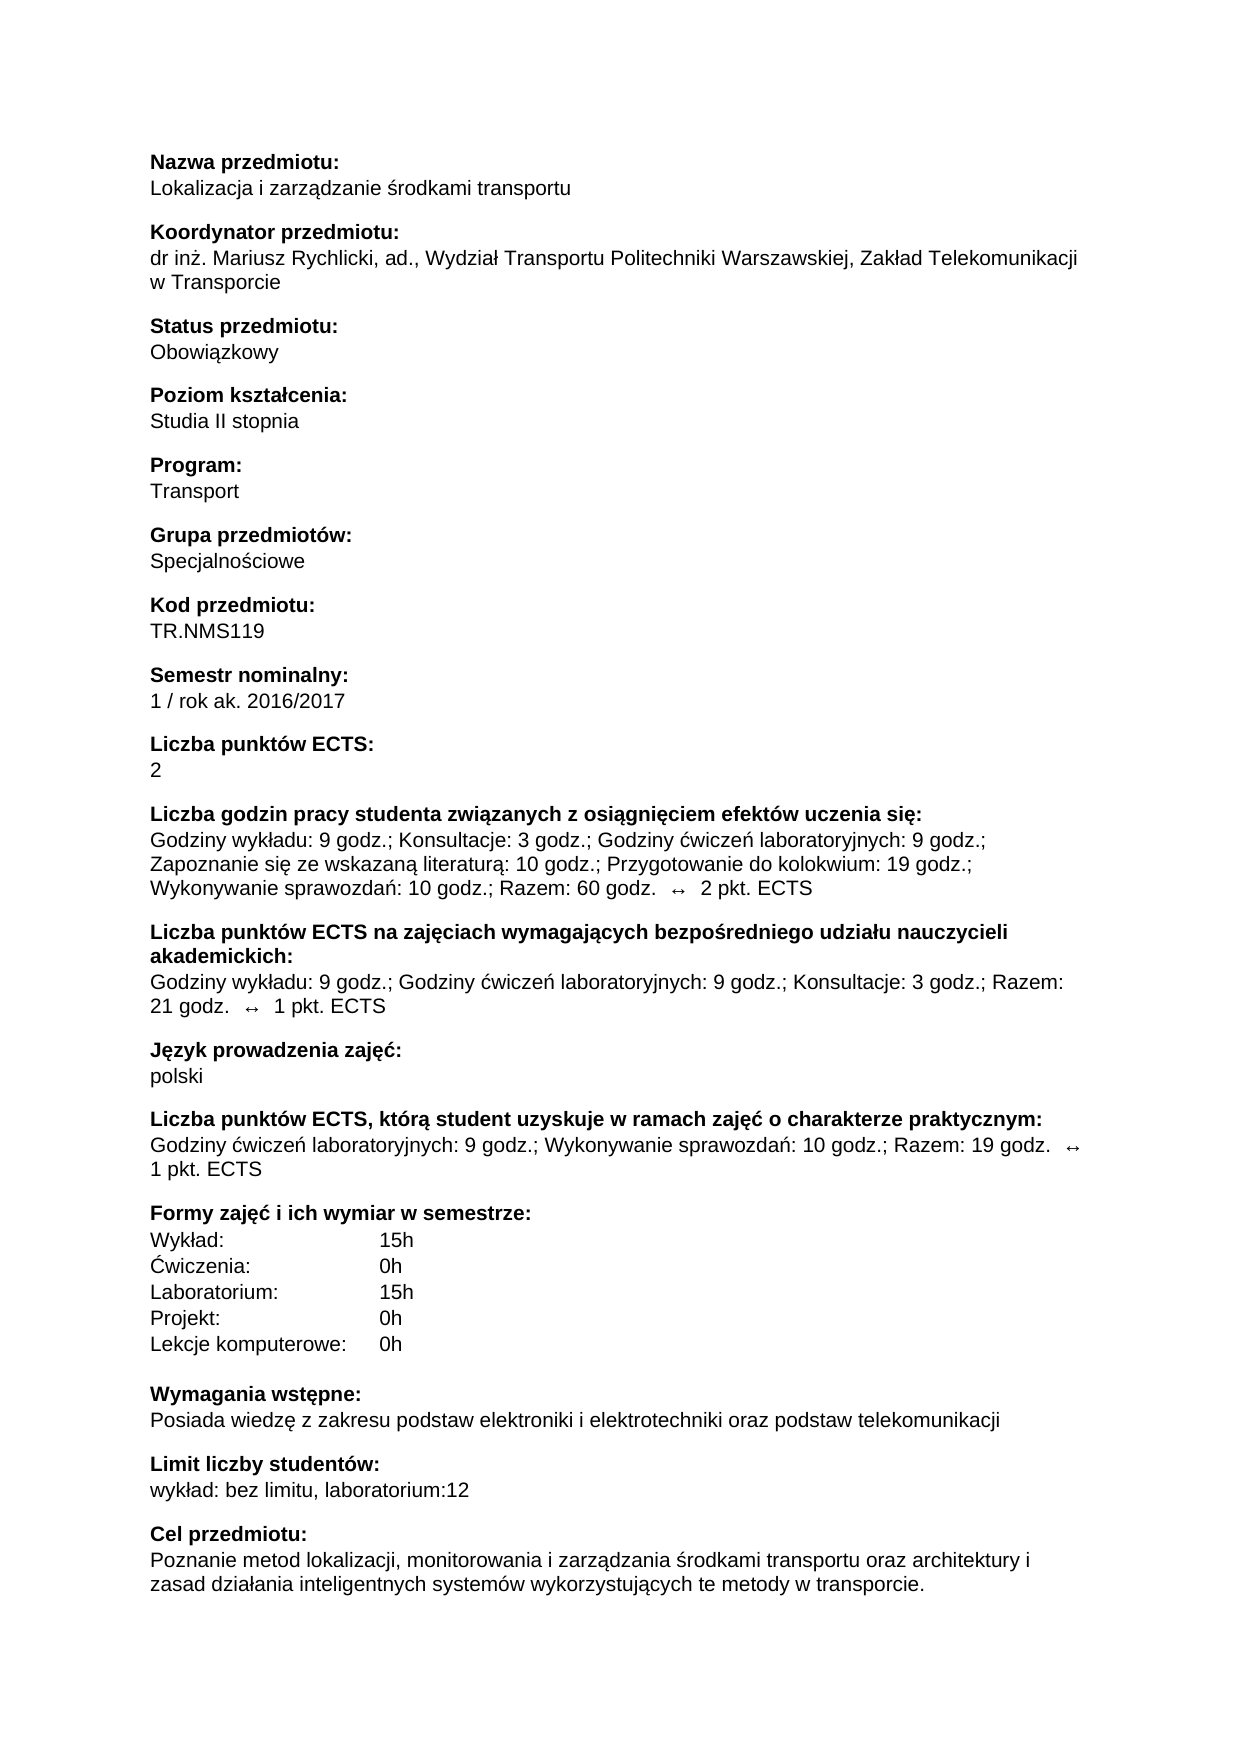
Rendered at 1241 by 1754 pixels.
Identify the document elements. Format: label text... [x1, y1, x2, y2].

table_header 15h [369, 1228, 597, 1252]
table_cell Lekcje komputerowe: [140, 1332, 367, 1356]
text Nazwa przedmiotu: [150, 150, 1090, 174]
text Status przedmiotu: [150, 313, 1090, 337]
text Koordynator przedmiotu: [150, 220, 1090, 244]
text Lokalizacja i zarządzanie środkami transportu [150, 176, 1090, 200]
text Godziny wykładu: 9 godz.; Godziny ćwiczeń laboratoryjnych: 9 godz.; Konsultacje: 3 godz.; Razem: 21 godz. ↔ 1 pkt. ECTS [150, 970, 1090, 1018]
text wykład: bez limitu, laboratorium:12 [150, 1478, 1090, 1502]
text Obowiązkowy [150, 339, 1090, 363]
table_cell Projekt: [140, 1306, 367, 1330]
text Studia II stopnia [150, 409, 1090, 433]
text Wymagania wstępne: [150, 1382, 1090, 1406]
text Formy zajęć i ich wymiar w semestrze: [150, 1201, 1090, 1225]
table_cell Ćwiczenia: [140, 1254, 367, 1278]
text Godziny wykładu: 9 godz.; Konsultacje: 3 godz.; Godziny ćwiczeń laboratoryjnych: 9 godz.; Zapoznanie się ze wskazaną literaturą: 10 godz.; Przygotowanie do kolokwium: 19 godz.; Wykonywanie sprawozdań: 10 godz.; Razem: 60 godz. ↔ 2 pkt. ECTS [150, 828, 1090, 900]
text Poznanie metod lokalizacji, monitorowania i zarządzania środkami transportu oraz architektury i zasad działania inteligentnych systemów wykorzystujących te metody w transporcie. [150, 1547, 1090, 1595]
text Cel przedmiotu: [150, 1521, 1090, 1545]
table_cell 0h [369, 1304, 597, 1330]
table_cell 0h [369, 1330, 597, 1356]
text TR.NMS119 [150, 619, 1090, 643]
text Transport [150, 479, 1090, 503]
table_cell Laboratorium: [140, 1280, 367, 1304]
text 2 [150, 758, 1090, 782]
text Język prowadzenia zajęć: [150, 1037, 1090, 1061]
text Godziny ćwiczeń laboratoryjnych: 9 godz.; Wykonywanie sprawozdań: 10 godz.; Razem: 19 godz. ↔ 1 pkt. ECTS [150, 1133, 1090, 1181]
text Specjalnościowe [150, 549, 1090, 573]
table_header Wykład: [140, 1228, 367, 1252]
text Liczba punktów ECTS, którą student uzyskuje w ramach zajęć o charakterze praktycznym: [150, 1107, 1090, 1131]
text Program: [150, 453, 1090, 477]
text Liczba punktów ECTS: [150, 732, 1090, 756]
text Kod przedmiotu: [150, 593, 1090, 617]
text Poziom kształcenia: [150, 383, 1090, 407]
text polski [150, 1063, 1090, 1087]
text Liczba punktów ECTS na zajęciach wymagających bezpośredniego udziału nauczycieli akademickich: [150, 920, 1090, 968]
text 1 / rok ak. 2016/2017 [150, 688, 1090, 712]
text Limit liczby studentów: [150, 1452, 1090, 1476]
text Grupa przedmiotów: [150, 523, 1090, 547]
text Posiada wiedzę z zakresu podstaw elektroniki i elektrotechniki oraz podstaw telekomunikacji [150, 1408, 1090, 1432]
table_cell 0h [369, 1252, 597, 1278]
text dr inż. Mariusz Rychlicki, ad., Wydział Transportu Politechniki Warszawskiej, Zakład Telekomunikacji w Transporcie [150, 246, 1090, 294]
text Liczba godzin pracy studenta związanych z osiągnięciem efektów uczenia się: [150, 802, 1090, 826]
table_cell 15h [369, 1278, 597, 1304]
text Semestr nominalny: [150, 662, 1090, 686]
